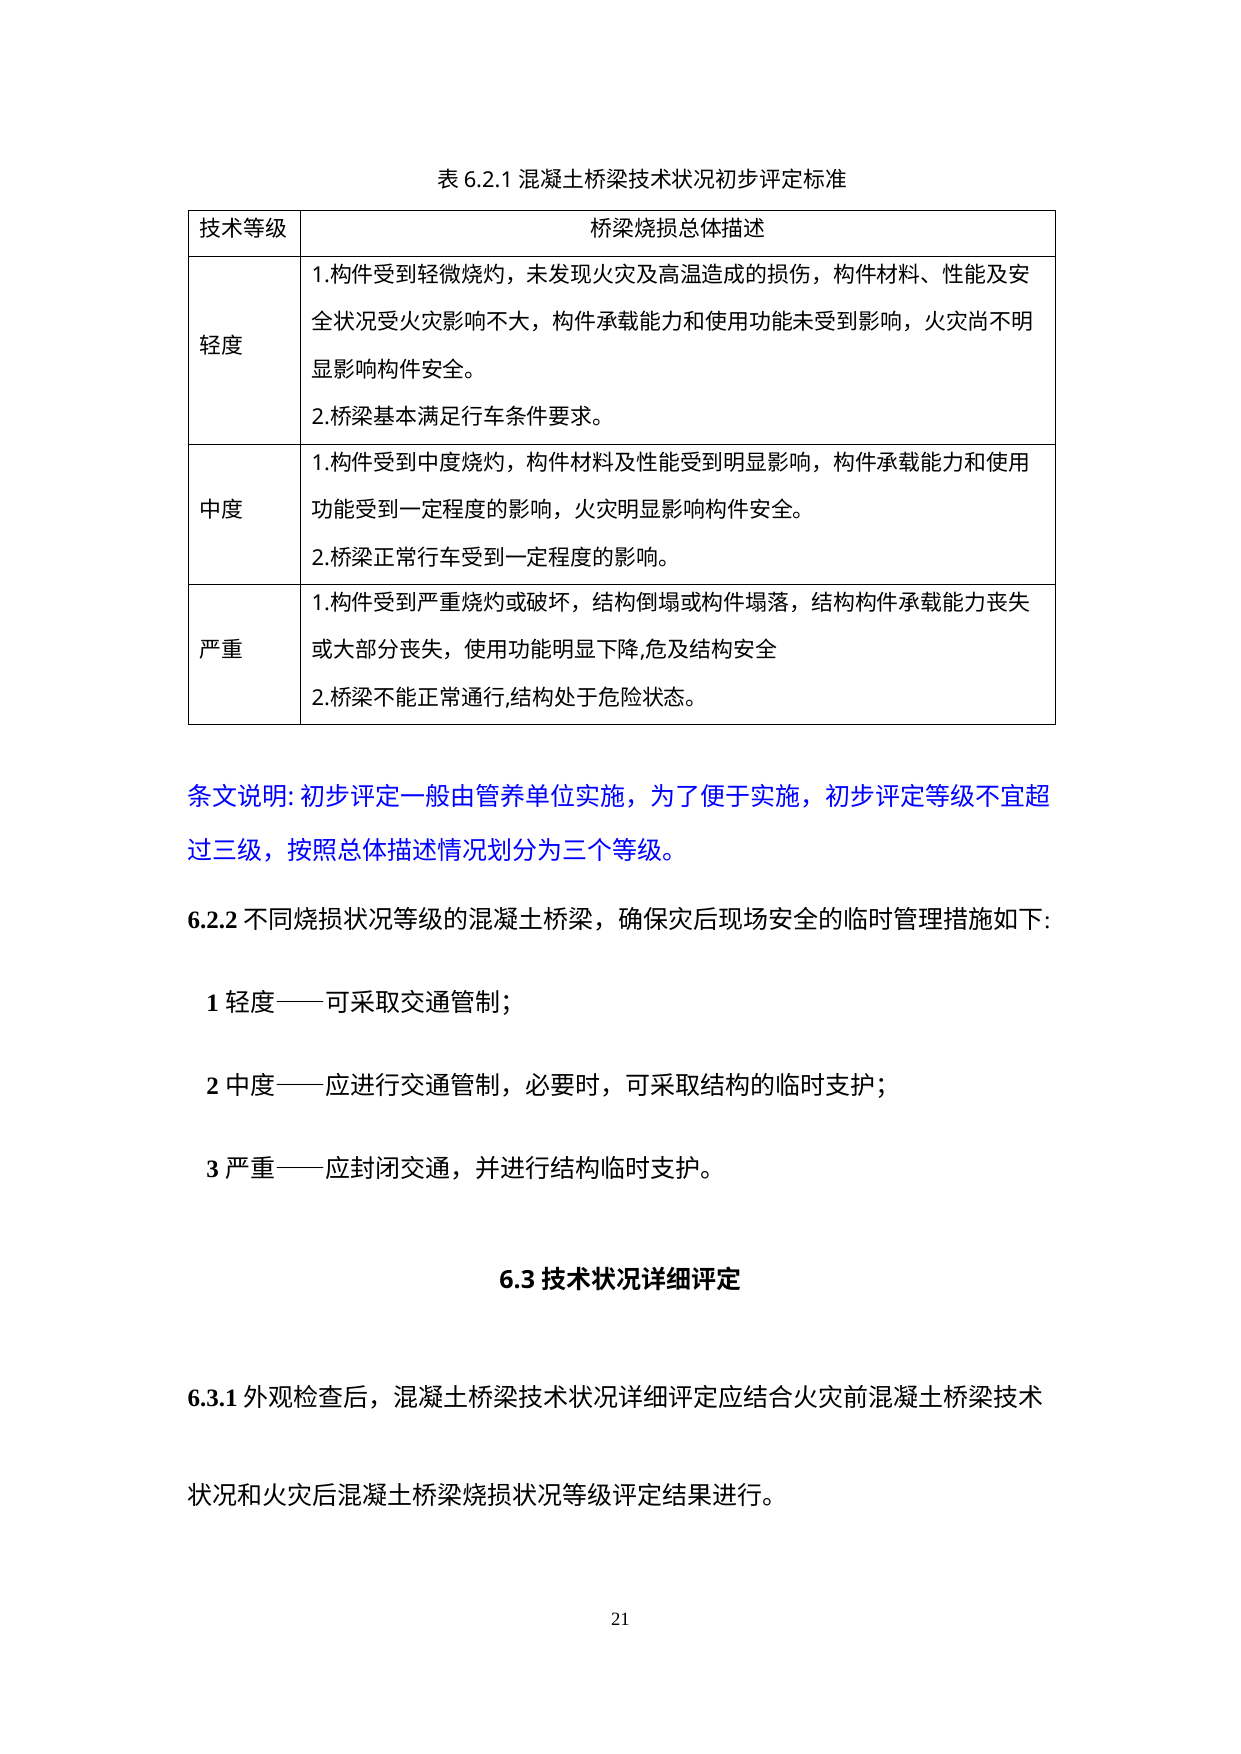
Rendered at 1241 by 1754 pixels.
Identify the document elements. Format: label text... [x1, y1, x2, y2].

text 6.2.2 不同烧损状况等级的混凝土桥梁，确保灾后现场安全的临时管理措施如下: [187, 885, 1053, 950]
text 条文说明: 初步评定一般由管养单位实施，为了便于实施，初步评定等级不宜超过三级，按照总体描述情况划分为三个等级。 [187, 776, 1053, 867]
table_header 技术等级 [189, 211, 300, 256]
text 3 严重——应封闭交通，并进行结构临时支护。 [187, 1134, 1053, 1199]
text 6.3.1 外观检查后，混凝土桥梁技术状况详细评定应结合火灾前混凝土桥梁技术状况和火灾后混凝土桥梁烧损状况等级评定结果进行。 [187, 1363, 1053, 1526]
subtitle 6.3 技术状况详细评定 [187, 1245, 1053, 1310]
table_header 桥梁烧损总体描述 [301, 211, 1055, 256]
table_cell 1.构件受到严重烧灼或破坏，结构倒塌或构件塌落，结构构件承载能力丧失或大部分丧失，使用功能明显下降,危及结构安全 2.桥梁不能正常通行,结构处于危险状态。 [301, 585, 1055, 724]
text 1 轻度——可采取交通管制； [187, 968, 1053, 1033]
table_cell 1.构件受到轻微烧灼，未发现火灾及高温造成的损伤，构件材料、性能及安全状况受火灾影响不大，构件承载能力和使用功能未受到影响，火灾尚不明显影响构件安全。 2.桥梁基本满足行车条件要求。 [301, 257, 1055, 443]
text 2 中度——应进行交通管制，必要时，可采取结构的临时支护； [187, 1051, 1053, 1116]
text 表6.2.1 混凝土桥梁技术状况初步评定标准 [187, 162, 1053, 194]
table_cell 严重 [189, 585, 300, 724]
table_cell 轻度 [189, 257, 300, 443]
table_cell 中度 [189, 445, 300, 584]
table_cell 1.构件受到中度烧灼，构件材料及性能受到明显影响，构件承载能力和使用功能受到一定程度的影响，火灾明显影响构件安全。 2.桥梁正常行车受到一定程度的影响。 [301, 445, 1055, 584]
